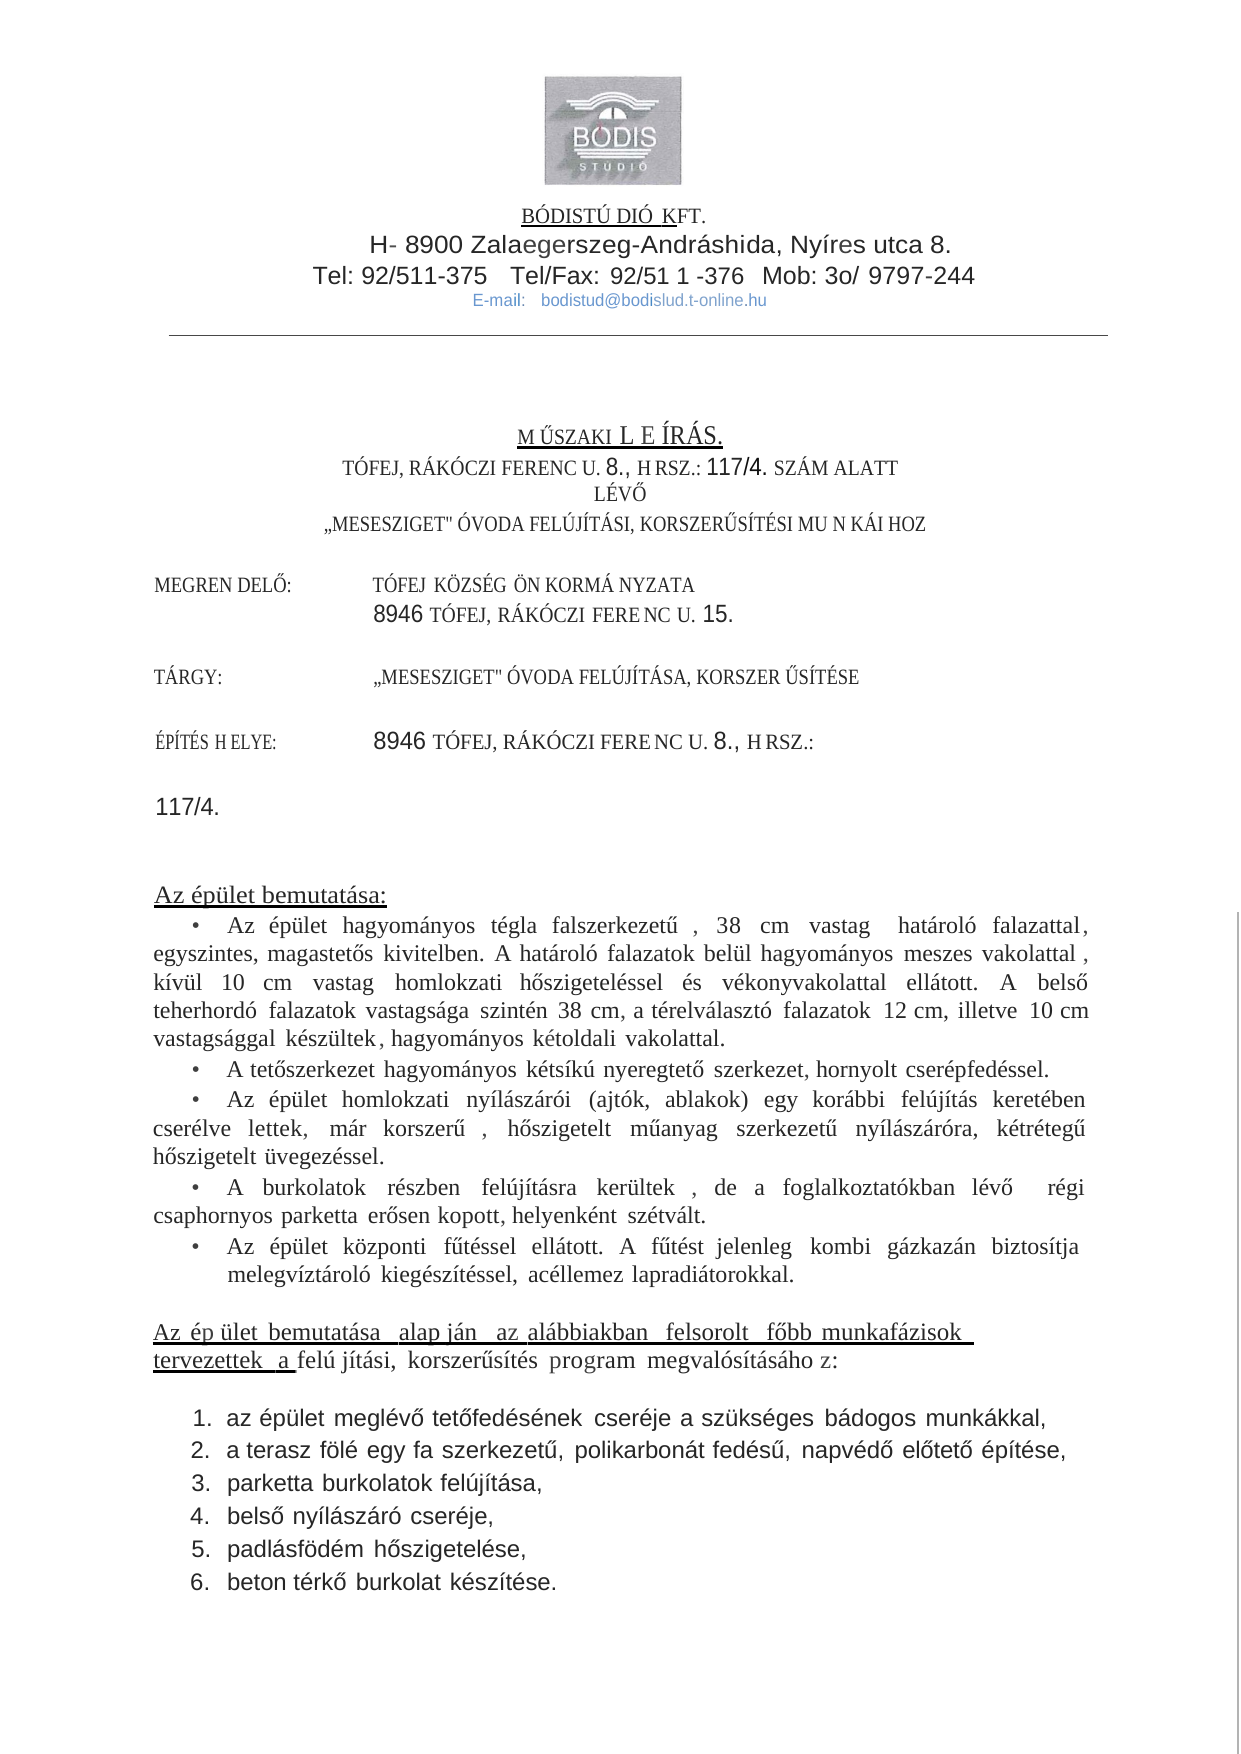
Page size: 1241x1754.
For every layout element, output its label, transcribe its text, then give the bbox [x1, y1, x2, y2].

text E-mail: bodistud@bodislud.t-online.hu [318, 290, 921, 310]
text TÓFEJ, RÁKÓCZI FERENC U. 8., HRSZ.: 117/4. SZÁM ALATT LÉVŐ [318, 452, 921, 506]
subtitle Az ép ület bemutatása alap ján az alábbiakban felsorolt főbb munkafázisok tervezettek a felú jítási, korszerűsítés program megvalósításáho z: [153, 1318, 1085, 1374]
text 8946 TÓFEJ, RÁKÓCZI FERENC U. 15. [373, 599, 1240, 628]
list Az épület hagyományos tégla falszerkezetű , 38 cm vastag határoló falazattal, egyszintes, magastetős kivitelben. A határoló falazatok belül hagyományos meszes vakolattal , kívül 10 cm vastag homlokzati hőszigeteléssel és vékonyvakolattal ellátott. A belső teherhordó falazatok vastagsága szintén 38 cm, a térelválasztó falazatok 12 cm, illetve 10 cm vastagsággal készültek, hagyományos kétoldali vakolattal. [153, 911, 1089, 1052]
text MEGREN DELŐ: TÓFEJ KÖZSÉG ÖN KORMÁ NYZATA [154, 572, 1240, 597]
list A burkolatok részben felújításra kerültek , de a foglalkoztatókban lévő régi csaphornyos parketta erősen kopott, helyenként szétvált. [153, 1172, 1085, 1229]
text Tel: 92/511-375 Tel/Fax: 92/51 1 -376 Mob: 3o/ 9797-244 [312, 262, 1240, 290]
list belső nyílászáró cseréje, [190, 1502, 1240, 1530]
list padlásfödém hőszigetelése, [191, 1535, 1240, 1563]
text „MESESZIGET" ÓVODA FELÚJÍTÁSI, KORSZERŰSÍTÉSI MU N KÁI HOZ [154, 511, 1240, 536]
subtitle Az épület bemutatása: [154, 880, 1240, 909]
list a terasz fölé egy fa szerkezetű, polikarbonát fedésű, napvédő előtető építése, [190, 1436, 1240, 1463]
list parketta burkolatok felújítása, [191, 1469, 1240, 1497]
text BÓDISTÚ DIÓ KFT. [305, 203, 921, 228]
list beton térkő burkolat készítése. [190, 1568, 1240, 1595]
text M ŰSZAKI L E ÍRÁS. [318, 419, 922, 450]
text TÁRGY: „MESESZIGET" ÓVODA FELÚJÍTÁSA, KORSZER ŰSÍTÉSE ÉPÍTÉS H ELYE: 8946 TÓFEJ, RÁKÓCZI FERENC U. 8., HRSZ.: 117/4. [153, 664, 868, 821]
list Az épület központi fűtéssel ellátott. A fűtést jelenleg kombi gázkazán biztosítja melegvíztároló kiegészítéssel, acéllemez lapradiátorokkal. [191, 1232, 1085, 1288]
list az épület meglévő tetőfedésének cseréje a szükséges bádogos munkákkal, [192, 1403, 1240, 1431]
picture [542, 73, 684, 187]
list Az épület homlokzati nyílászárói (ajtók, ablakok) egy korábbi felújítás keretében cserélve lettek, már korszerű , hőszigetelt műanyag szerkezetű nyílászáróra, kétrétegű hőszigetelt üvegezéssel. [153, 1086, 1086, 1170]
list A tetőszerkezet hagyományos kétsíkú nyeregtető szerkezet, hornyolt cserépfedéssel. [191, 1055, 1240, 1083]
subtitle H- 8900 Zalaegerszeg-Andráshida, Nyíres utca 8. [369, 231, 1240, 259]
